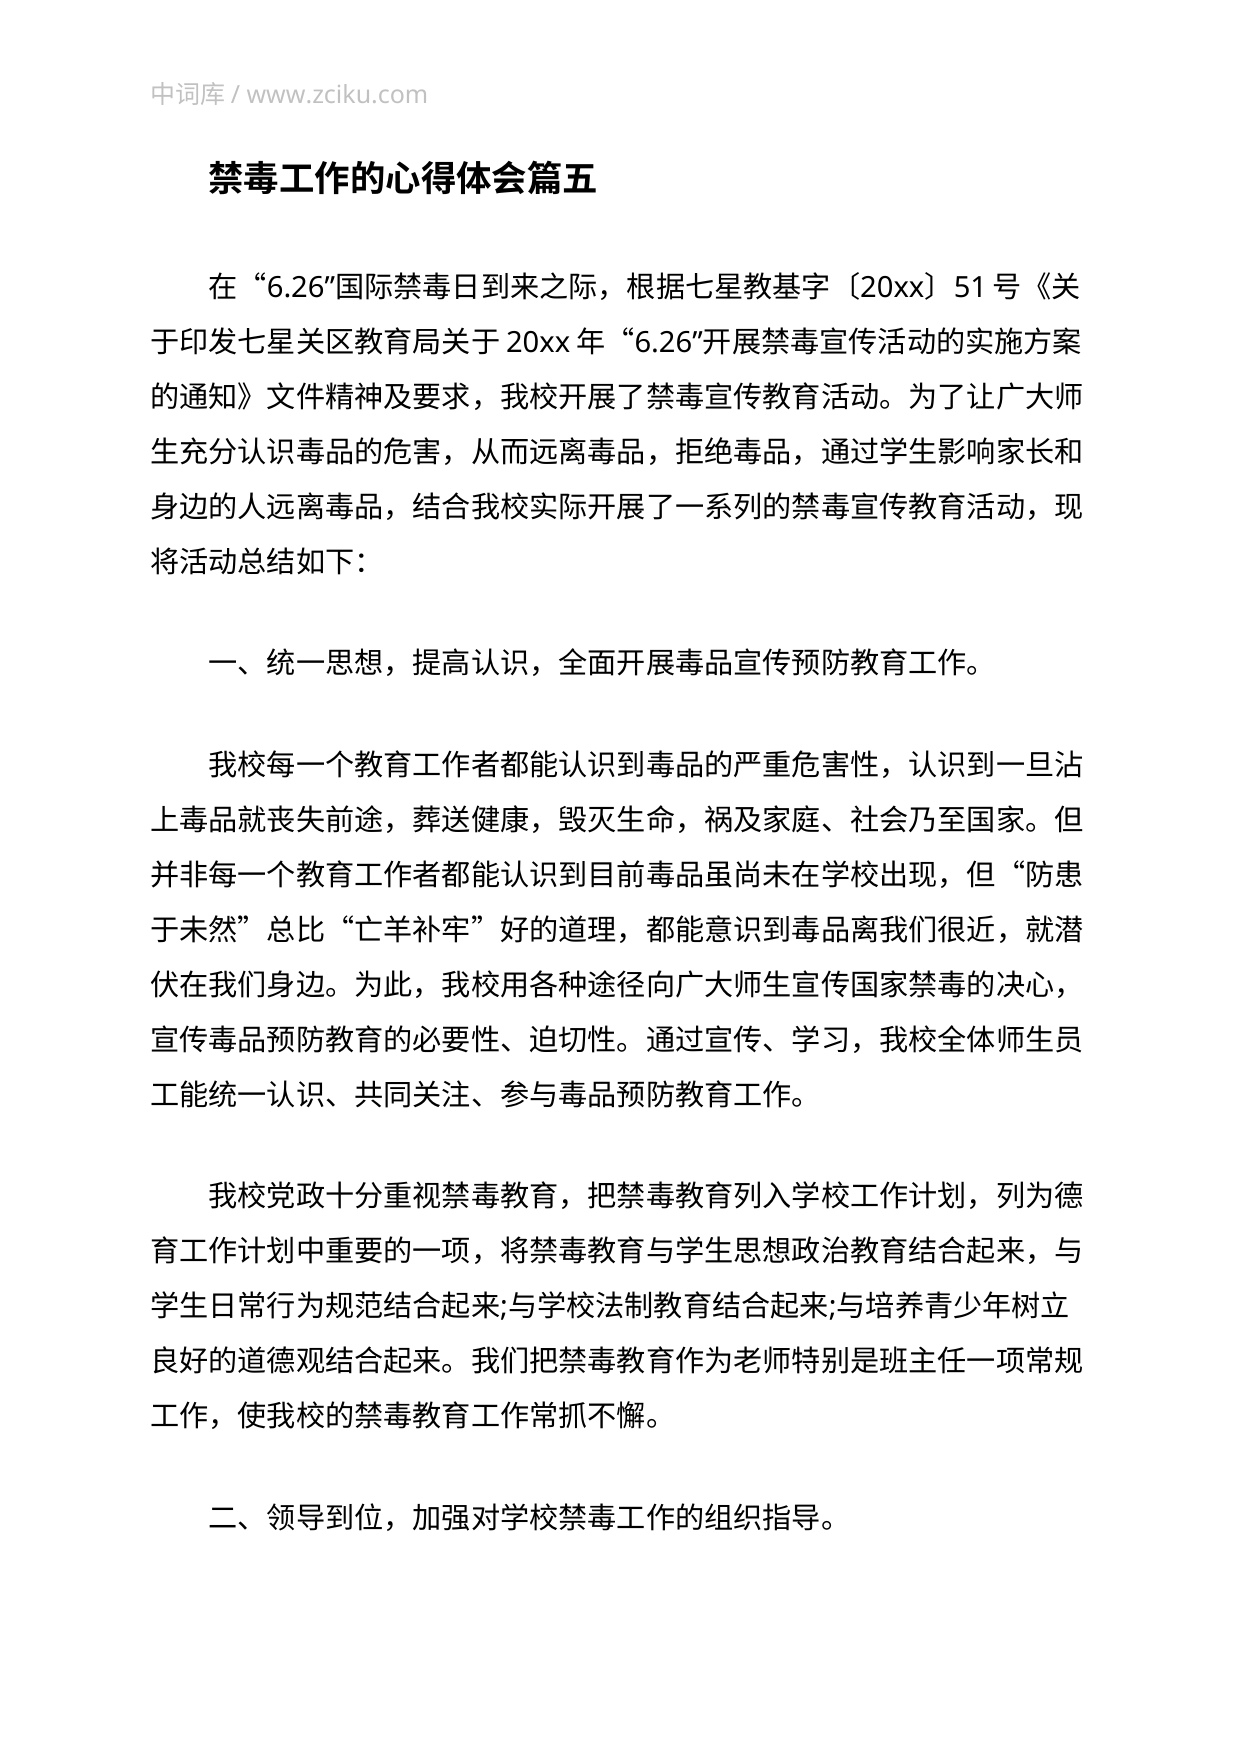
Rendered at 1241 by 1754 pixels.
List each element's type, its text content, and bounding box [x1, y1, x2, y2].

text 禁毒工作的心得体会篇五 [150, 150, 1090, 201]
text 我校党政十分重视禁毒教育，把禁毒教育列入学校工作计划，列为德育工作计划中重要的一项，将禁毒教育与学生思想政治教育结合起来，与学生日常行为规范结合起来;与学校法制教育结合起来;与培养青少年树立良好的道德观结合起来。我们把禁毒教育作为老师特别是班主任一项常规工作，使我校的禁毒教育工作常抓不懈。 [150, 1173, 1090, 1435]
text 一、统一思想，提高认识，全面开展毒品宣传预防教育工作。 [150, 640, 1090, 682]
text 我校每一个教育工作者都能认识到毒品的严重危害性，认识到一旦沾上毒品就丧失前途，葬送健康，毁灭生命，祸及家庭、社会乃至国家。但并非每一个教育工作者都能认识到目前毒品虽尚未在学校出现，但“防患于未然”总比“亡羊补牢”好的道理，都能意识到毒品离我们很近，就潜伏在我们身边。为此，我校用各种途径向广大师生宣传国家禁毒的决心，宣传毒品预防教育的必要性、迫切性。通过宣传、学习，我校全体师生员工能统一认识、共同关注、参与毒品预防教育工作。 [150, 742, 1090, 1113]
text 在“6.26”国际禁毒日到来之际，根据七星教基字〔20xx〕51号《关于印发七星关区教育局关于20xx年“6.26”开展禁毒宣传活动的实施方案的通知》文件精神及要求，我校开展了禁毒宣传教育活动。为了让广大师生充分认识毒品的危害，从而远离毒品，拒绝毒品，通过学生影响家长和身边的人远离毒品，结合我校实际开展了一系列的禁毒宣传教育活动，现将活动总结如下： [150, 263, 1090, 580]
text 二、领导到位，加强对学校禁毒工作的组织指导。 [150, 1494, 1090, 1537]
